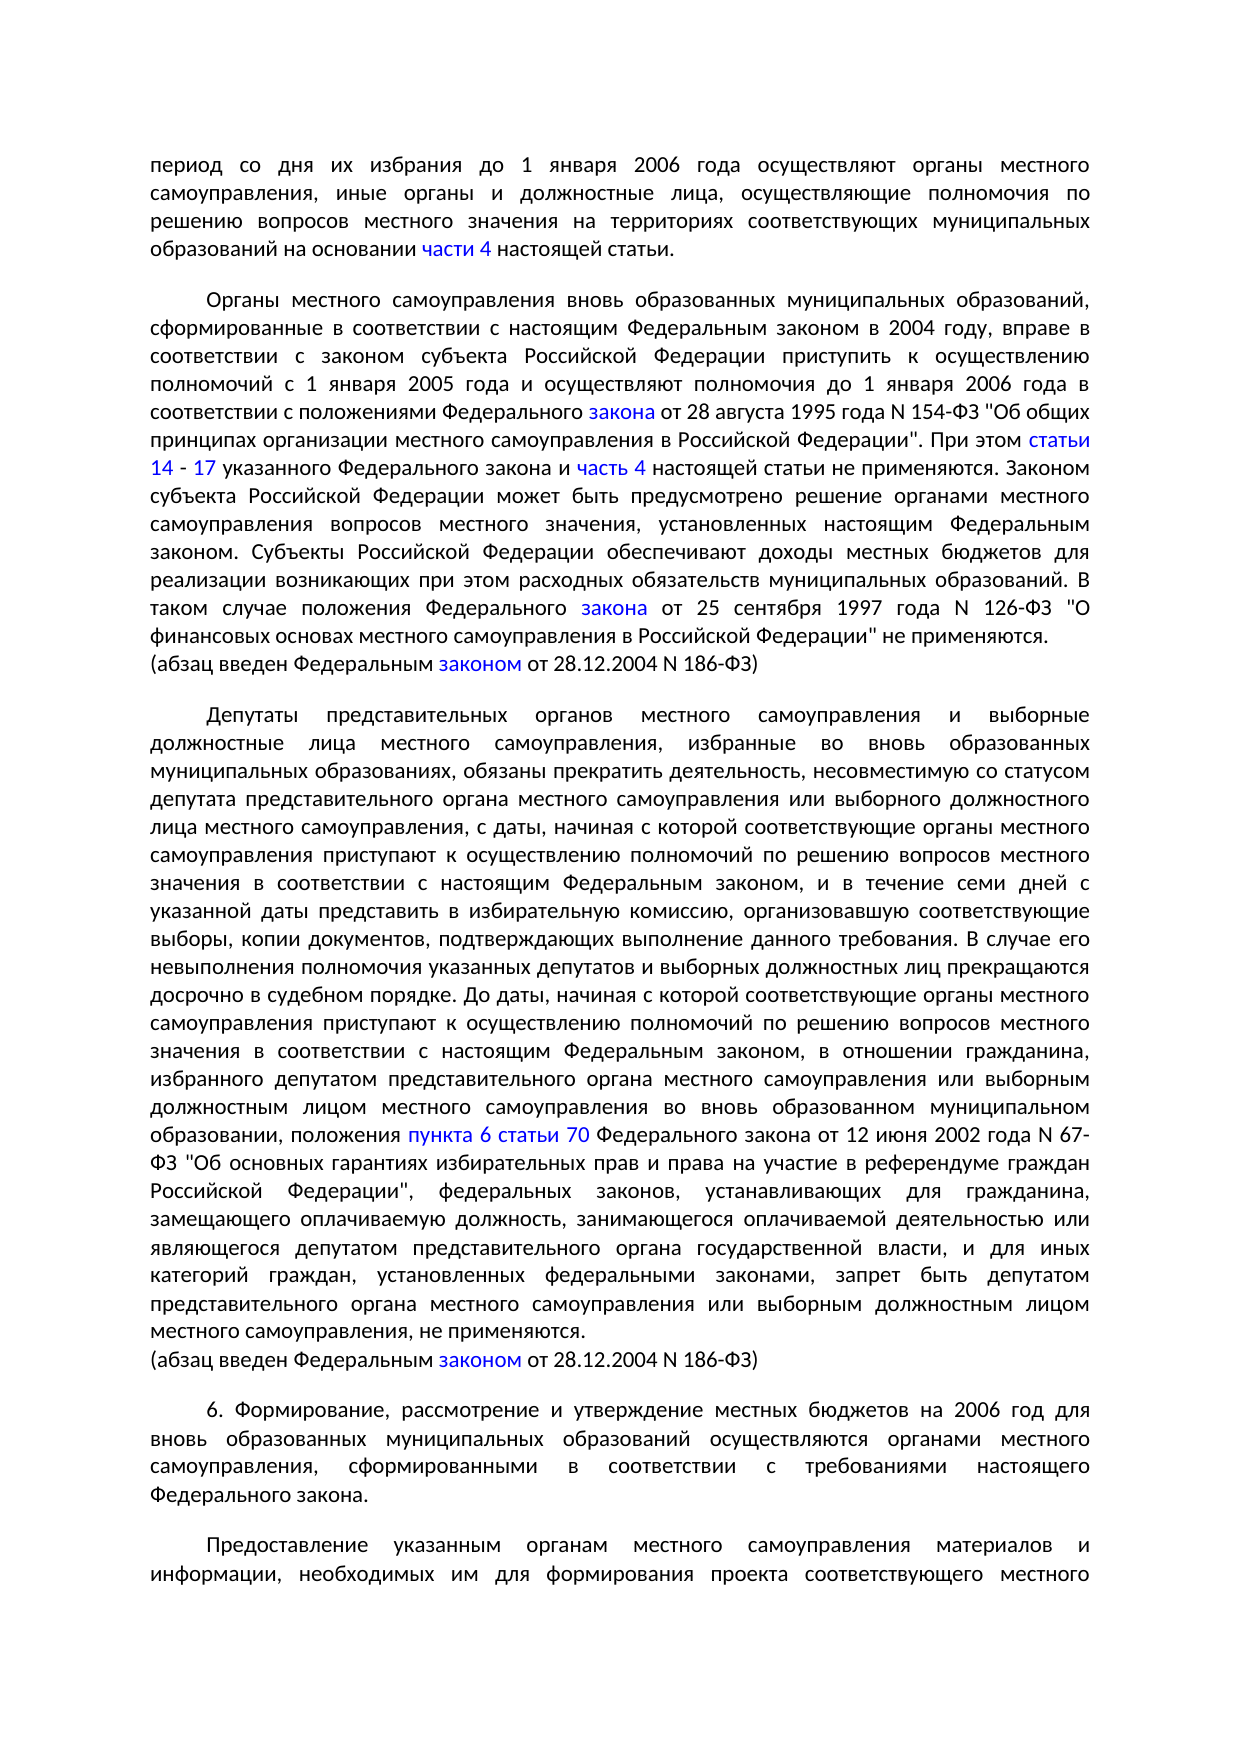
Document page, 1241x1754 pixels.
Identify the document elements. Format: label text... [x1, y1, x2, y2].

text 6. Формирование, рассмотрение и утверждение местных бюджетов на 2006 год для вновь образованных муниципальных образований осуществляются органами местного самоуправления, сформированными в соответствии с требованиями настоящего Федерального закона. [150, 1396, 1090, 1508]
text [150, 1531, 1090, 1587]
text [150, 150, 1090, 262]
text (абзац введен Федеральным законом от 28.12.2004 N 186-ФЗ) [150, 649, 1090, 677]
text Депутаты представительных органов местного самоуправления и выборные должностные лица местного самоуправления, избранные во вновь образованных муниципальных образованиях, обязаны прекратить деятельность, несовместимую со статусом депутата представительного органа местного самоуправления или выборного должностного лица местного самоуправления, с даты, начиная с которой соответствующие органы местного самоуправления приступают к осуществлению полномочий по решению вопросов местного значения в соответствии с настоящим Федеральным законом, и в течение семи дней с указанной даты представить в избирательную комиссию, организовавшую соответствующие выборы, копии документов, подтверждающих выполнение данного требования. В случае его невыполнения полномочия указанных депутатов и выборных должностных лиц прекращаются досрочно в судебном порядке. До даты, начиная с которой соответствующие органы местного самоуправления приступают к осуществлению полномочий по решению вопросов местного значения в соответствии с настоящим Федеральным законом, в отношении гражданина, избранного депутатом представительного органа местного самоуправления или выборным должностным лицом местного самоуправления во вновь образованном муниципальном образовании, положения пункта 6 статьи 70 Федерального закона от 12 июня 2002 года N 67-ФЗ "Об основных гарантиях избирательных прав и права на участие в референдуме граждан Российской Федерации", федеральных законов, устанавливающих для гражданина, замещающего оплачиваемую должность, занимающегося оплачиваемой деятельностью или являющегося депутатом представительного органа государственной власти, и для иных категорий граждан, установленных федеральными законами, запрет быть депутатом представительного органа местного самоуправления или выборным должностным лицом местного самоуправления, не применяются. [150, 700, 1090, 1345]
text Органы местного самоуправления вновь образованных муниципальных образований, сформированные в соответствии с настоящим Федеральным законом в 2004 году, вправе в соответствии с законом субъекта Российской Федерации приступить к осуществлению полномочий с 1 января 2005 года и осуществляют полномочия до 1 января 2006 года в соответствии с положениями Федерального закона от 28 августа 1995 года N 154-ФЗ "Об общих принципах организации местного самоуправления в Российской Федерации". При этом статьи 14 - 17 указанного Федерального закона и часть 4 настоящей статьи не применяются. Законом субъекта Российской Федерации может быть предусмотрено решение органами местного самоуправления вопросов местного значения, установленных настоящим Федеральным законом. Субъекты Российской Федерации обеспечивают доходы местных бюджетов для реализации возникающих при этом расходных обязательств муниципальных образований. В таком случае положения Федерального закона от 25 сентября 1997 года N 126-ФЗ "О финансовых основах местного самоуправления в Российской Федерации" не применяются. [150, 285, 1090, 649]
text (абзац введен Федеральным законом от 28.12.2004 N 186-ФЗ) [150, 1345, 1090, 1373]
